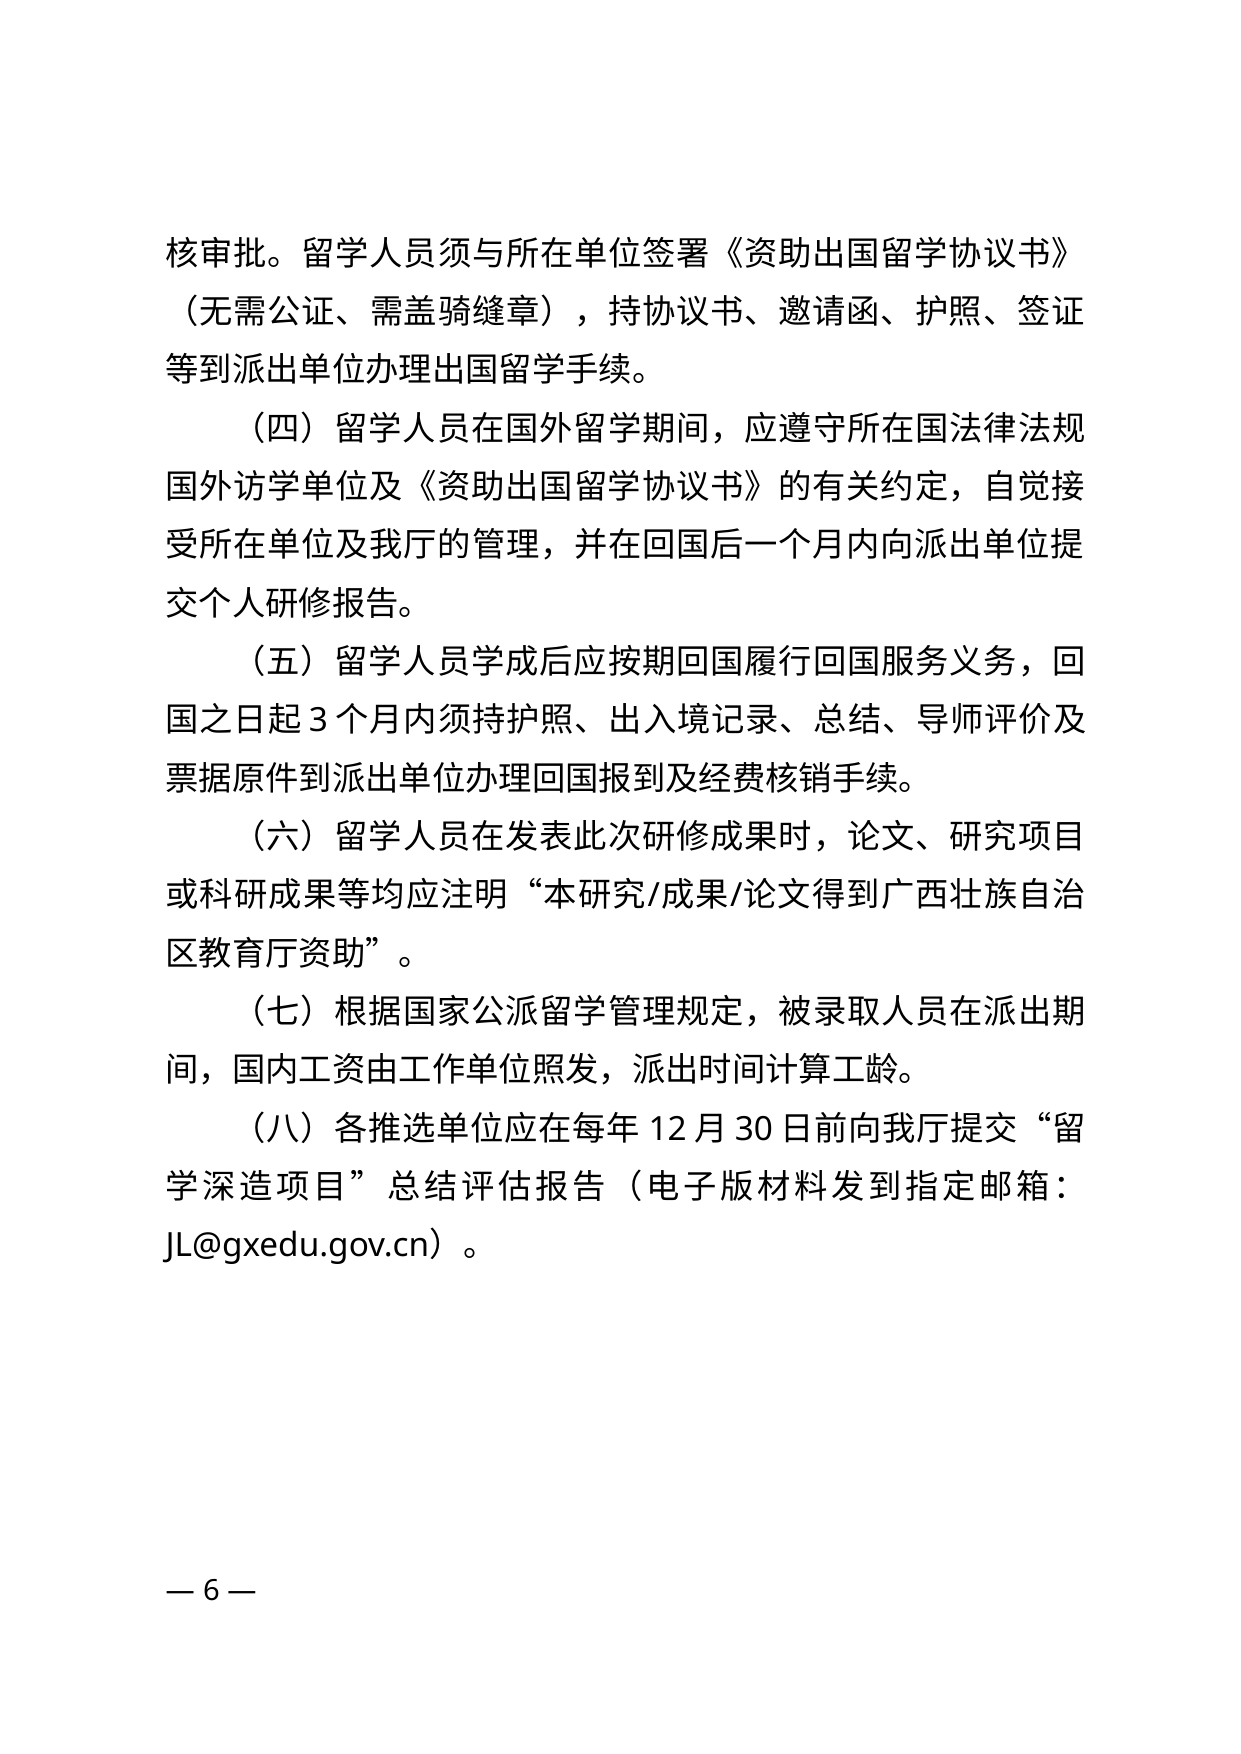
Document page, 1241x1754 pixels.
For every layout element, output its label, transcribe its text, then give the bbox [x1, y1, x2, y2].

text （七）根据国家公派留学管理规定，被录取人员在派出期间，国内工资由工作单位照发，派出时间计算工龄。 [165, 977, 1087, 1093]
text （六）留学人员在发表此次研修成果时，论文、研究项目或科研成果等均应注明“本研究/成果/论文得到广西壮族自治区教育厅资助”。 [165, 802, 1087, 977]
text （四）留学人员在国外留学期间，应遵守所在国法律法规、国外访学单位及《资助出国留学协议书》的有关约定，自觉接受所在单位及我厅的管理，并在回国后一个月内向派出单位提交个人研修报告。 [165, 393, 1087, 627]
text （五）留学人员学成后应按期回国履行回国服务义务，回国之日起3个月内须持护照、出入境记录、总结、导师评价及票据原件到派出单位办理回国报到及经费核销手续。 [165, 627, 1087, 802]
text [165, 218, 1087, 393]
text （八）各推选单位应在每年12月30日前向我厅提交“留学深造项目”总结评估报告（电子版材料发到指定邮箱：JL@gxedu.gov.cn）。 [165, 1093, 1087, 1268]
